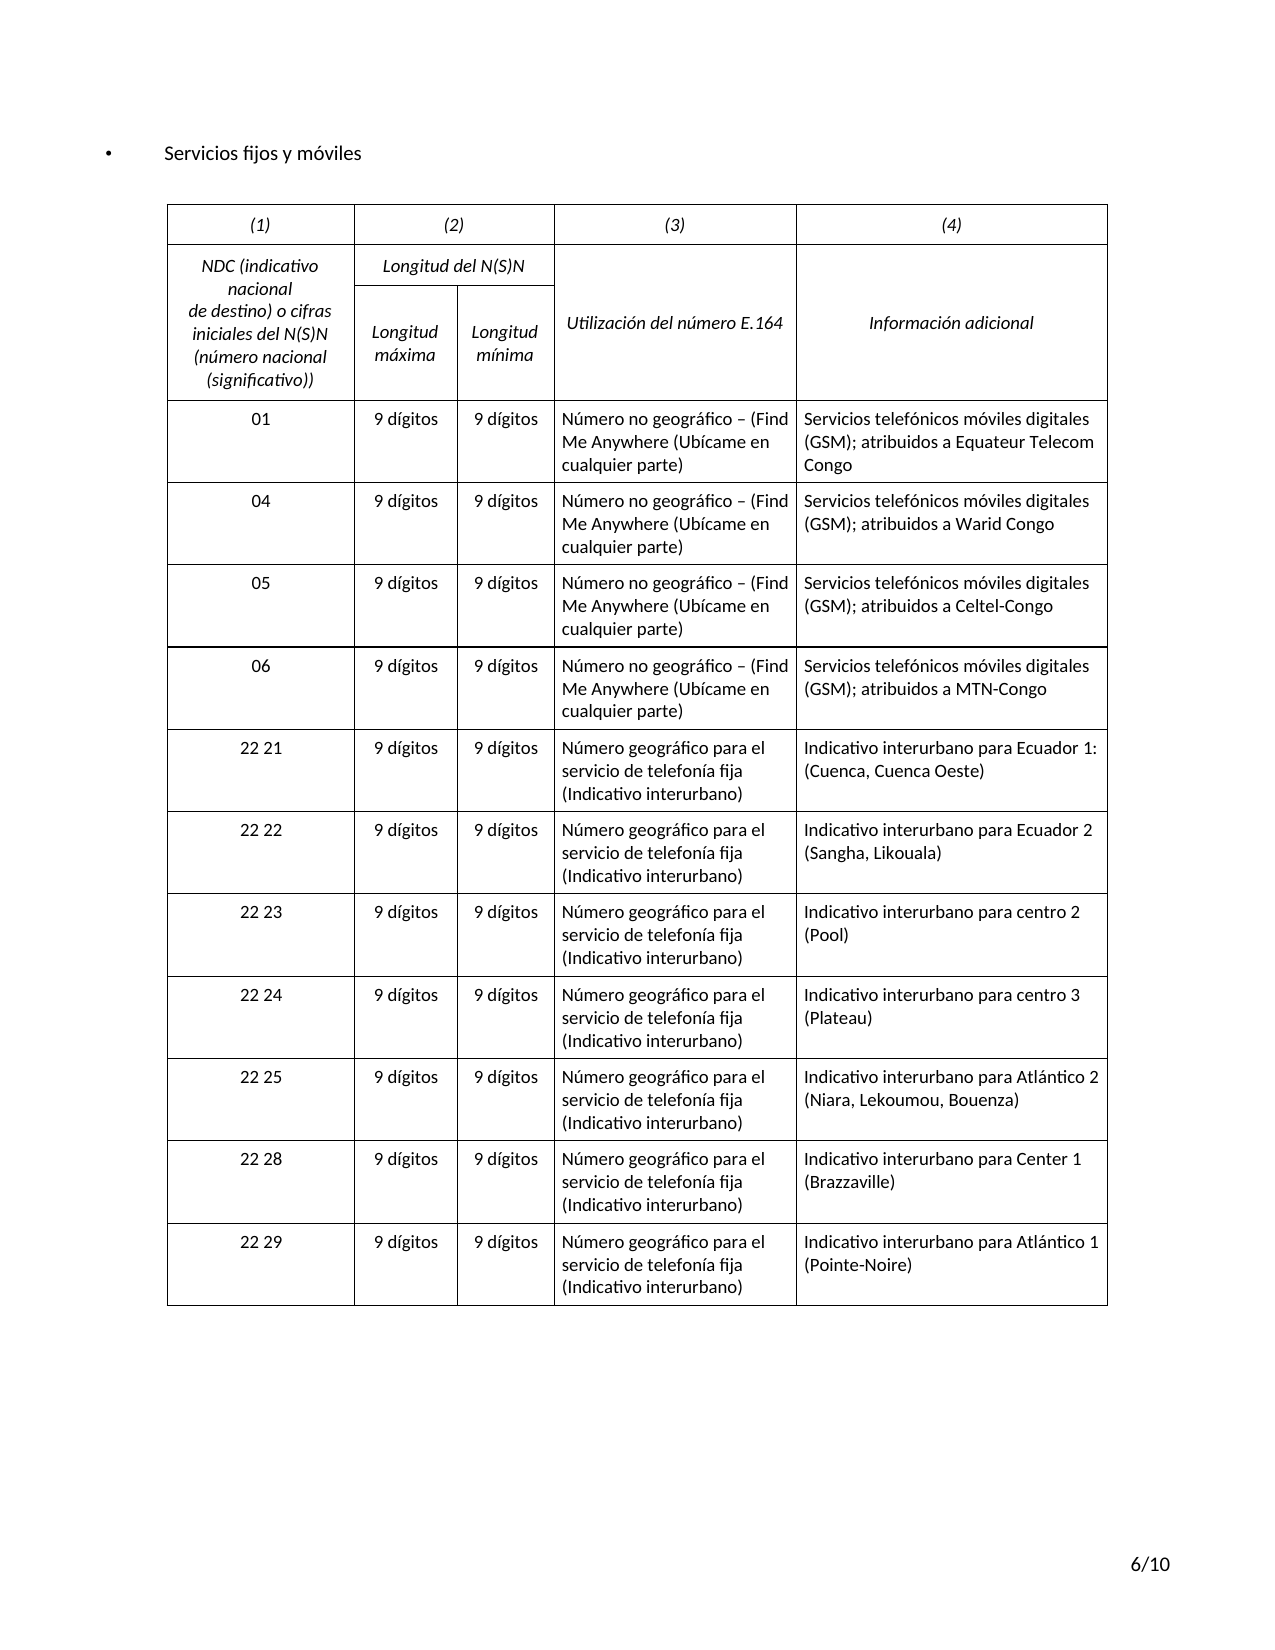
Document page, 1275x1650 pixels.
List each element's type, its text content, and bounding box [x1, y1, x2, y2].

table_cell Longitud mínima [458, 286, 554, 399]
table_cell 9 dígitos [355, 894, 457, 976]
table_cell 9 dígitos [355, 1141, 457, 1222]
table_header (1) [168, 205, 354, 244]
table_cell Longitud del N(S)N [355, 245, 554, 285]
table_cell 9 dígitos [458, 483, 554, 564]
table_cell Indicativo interurbano para centro 3 (Plateau) [797, 977, 1107, 1058]
table_cell 9 dígitos [355, 401, 457, 482]
table_cell Número no geográfico – (Find Me Anywhere (Ubícame en cualquier parte) [555, 483, 796, 564]
table_header (4) [797, 205, 1107, 244]
table_cell 9 dígitos [458, 730, 554, 811]
table_cell 22 22 [168, 812, 354, 893]
table_cell Número geográfico para el servicio de telefonía fija (Indicativo interurbano) [555, 894, 796, 976]
table_header (2) [355, 205, 554, 244]
table_cell Número geográfico para el servicio de telefonía fija (Indicativo interurbano) [555, 1059, 796, 1140]
table_cell Indicativo interurbano para Center 1 (Brazzaville) [797, 1141, 1107, 1222]
table_cell 9 dígitos [355, 977, 457, 1058]
table_cell 9 dígitos [355, 1059, 457, 1140]
table_cell 22 28 [168, 1141, 354, 1222]
table_cell Información adicional [797, 245, 1107, 399]
table_cell 9 dígitos [355, 648, 457, 729]
table_cell Servicios telefónicos móviles digitales (GSM); atribuidos a Celtel-Congo [797, 565, 1107, 646]
table_cell 22 25 [168, 1059, 354, 1140]
table_cell 9 dígitos [458, 1224, 554, 1305]
table_cell 22 21 [168, 730, 354, 811]
table_cell 9 dígitos [355, 1224, 457, 1305]
table_cell 9 dígitos [458, 565, 554, 646]
table_cell Número geográfico para el servicio de telefonía fija (Indicativo interurbano) [555, 812, 796, 893]
table_cell Indicativo interurbano para Atlántico 1 (Pointe-Noire) [797, 1224, 1107, 1305]
table_cell 22 29 [168, 1224, 354, 1305]
table_cell 9 dígitos [458, 894, 554, 976]
table_cell Indicativo interurbano para centro 2 (Pool) [797, 894, 1107, 976]
table_cell Indicativo interurbano para Atlántico 2 (Niara, Lekoumou, Bouenza) [797, 1059, 1107, 1140]
table_cell NDC (indicativo nacional de destino) o cifras iniciales del N(S)N (número nacional (significativo)) [168, 245, 354, 399]
table_cell 9 dígitos [355, 565, 457, 646]
table_cell Utilización del número E.164 [555, 245, 796, 399]
table_cell Indicativo interurbano para Ecuador 2 (Sangha, Likouala) [797, 812, 1107, 893]
table_cell Servicios telefónicos móviles digitales (GSM); atribuidos a Warid Congo [797, 483, 1107, 564]
table_cell 22 24 [168, 977, 354, 1058]
table_header (3) [555, 205, 796, 244]
table_cell 22 23 [168, 894, 354, 976]
table_cell 9 dígitos [355, 812, 457, 893]
table_cell 05 [168, 565, 354, 646]
table_cell Número geográfico para el servicio de telefonía fija (Indicativo interurbano) [555, 1224, 796, 1305]
table_cell 9 dígitos [458, 401, 554, 482]
table_cell 9 dígitos [458, 648, 554, 729]
table_cell Indicativo interurbano para Ecuador 1: (Cuenca, Cuenca Oeste) [797, 730, 1107, 811]
table_cell Número no geográfico – (Find Me Anywhere (Ubícame en cualquier parte) [555, 648, 796, 729]
table_cell Número no geográfico – (Find Me Anywhere (Ubícame en cualquier parte) [555, 565, 796, 646]
table_cell 01 [168, 401, 354, 482]
table_cell 06 [168, 648, 354, 729]
table_cell Número geográfico para el servicio de telefonía fija (Indicativo interurbano) [555, 977, 796, 1058]
table_cell 9 dígitos [355, 483, 457, 564]
table_cell Número no geográfico – (Find Me Anywhere (Ubícame en cualquier parte) [555, 401, 796, 482]
table_cell Número geográfico para el servicio de telefonía fija (Indicativo interurbano) [555, 1141, 796, 1222]
table_cell Servicios telefónicos móviles digitales (GSM); atribuidos a Equateur Telecom Congo [797, 401, 1107, 482]
table_cell 9 dígitos [458, 812, 554, 893]
table_cell 04 [168, 483, 354, 564]
table_cell 9 dígitos [458, 977, 554, 1058]
table_cell Servicios telefónicos móviles digitales (GSM); atribuidos a MTN-Congo [797, 648, 1107, 729]
text • Servicios fijos y móviles [105, 140, 1170, 166]
table_cell 9 dígitos [458, 1141, 554, 1222]
table_cell Longitud máxima [355, 286, 457, 399]
table_cell 9 dígitos [355, 730, 457, 811]
table_cell Número geográfico para el servicio de telefonía fija (Indicativo interurbano) [555, 730, 796, 811]
table_cell 9 dígitos [458, 1059, 554, 1140]
